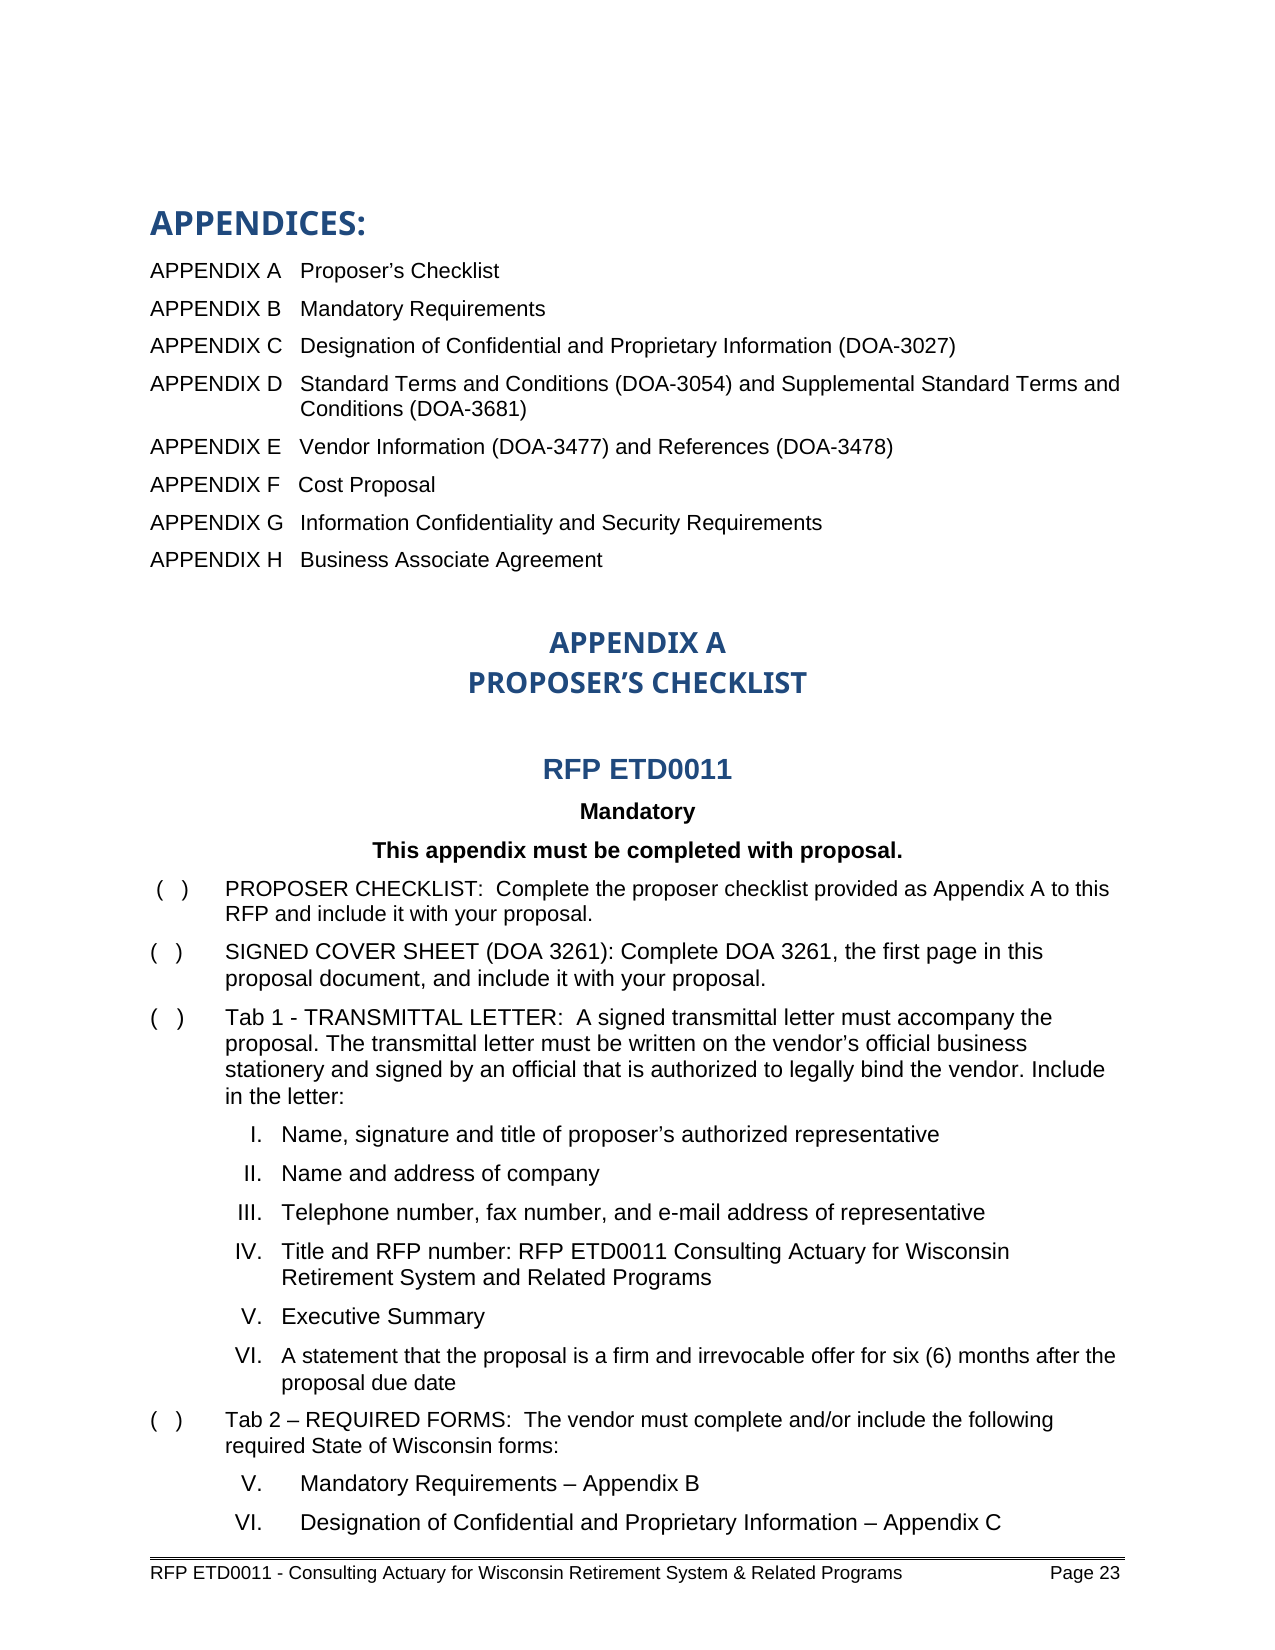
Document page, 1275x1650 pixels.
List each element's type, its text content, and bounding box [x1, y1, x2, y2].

list Executive Summary [262, 1303, 1125, 1329]
text ( ) Tab 2 – REQUIRED FORMS: The vendor must complete and/or include the following required State of Wisconsin forms: [150, 1407, 1125, 1458]
text ( ) Tab 1 - TRANSMITTAL LETTER: A signed transmittal letter must accompany the proposal. The transmittal letter must be written on the vendor’s official business stationery and signed by an official that is authorized to legally bind the vendor. Include in the letter: [150, 1003, 1125, 1109]
text APPENDIX E Vendor Information (DOA-3477) and References (DOA-3478) [150, 434, 1125, 459]
list Designation of Confidential and Proprietary Information – Appendix C [262, 1509, 1125, 1535]
list A statement that the proposal is a firm and irrevocable offer for six (6) months after the proposal due date [262, 1342, 1125, 1395]
text RFP ETD0011 [150, 752, 1125, 785]
list Telephone number, fax number, and e-mail address of representative [262, 1199, 1125, 1226]
list Name and address of company [262, 1160, 1125, 1187]
text Appendix A Proposer’s Checklist [150, 622, 1125, 702]
text Appendices: [150, 200, 1125, 245]
text APPENDIX F Cost Proposal [150, 472, 1125, 497]
list Title and RFP number: RFP ETD0011 Consulting Actuary for Wisconsin Retirement System and Related Programs [262, 1238, 1125, 1291]
text This appendix must be completed with proposal. [150, 837, 1125, 863]
text APPENDIX D Standard Terms and Conditions (DOA-3054) and Supplemental Standard Terms and Conditions (DOA-3681) [150, 371, 1125, 421]
text ( ) SIGNED COVER SHEET (DOA 3261): Complete DOA 3261, the first page in this proposal document, and include it with your proposal. [150, 938, 1125, 991]
text APPENDIX A Proposer’s Checklist [150, 258, 1125, 283]
text APPENDIX H Business Associate Agreement [150, 547, 1125, 572]
list Name, signature and title of proposer’s authorized representative [262, 1121, 1125, 1148]
text Mandatory [150, 798, 1125, 824]
text APPENDIX G Information Confidentiality and Security Requirements [150, 509, 1125, 534]
text APPENDIX C Designation of Confidential and Proprietary Information (DOA-3027) [150, 333, 1125, 358]
text ( ) PROPOSER CHECKLIST: Complete the proposer checklist provided as Appendix A to this RFP and include it with your proposal. [150, 875, 1125, 926]
list Mandatory Requirements – Appendix B [262, 1470, 1125, 1497]
text APPENDIX B Mandatory Requirements [150, 296, 1125, 321]
